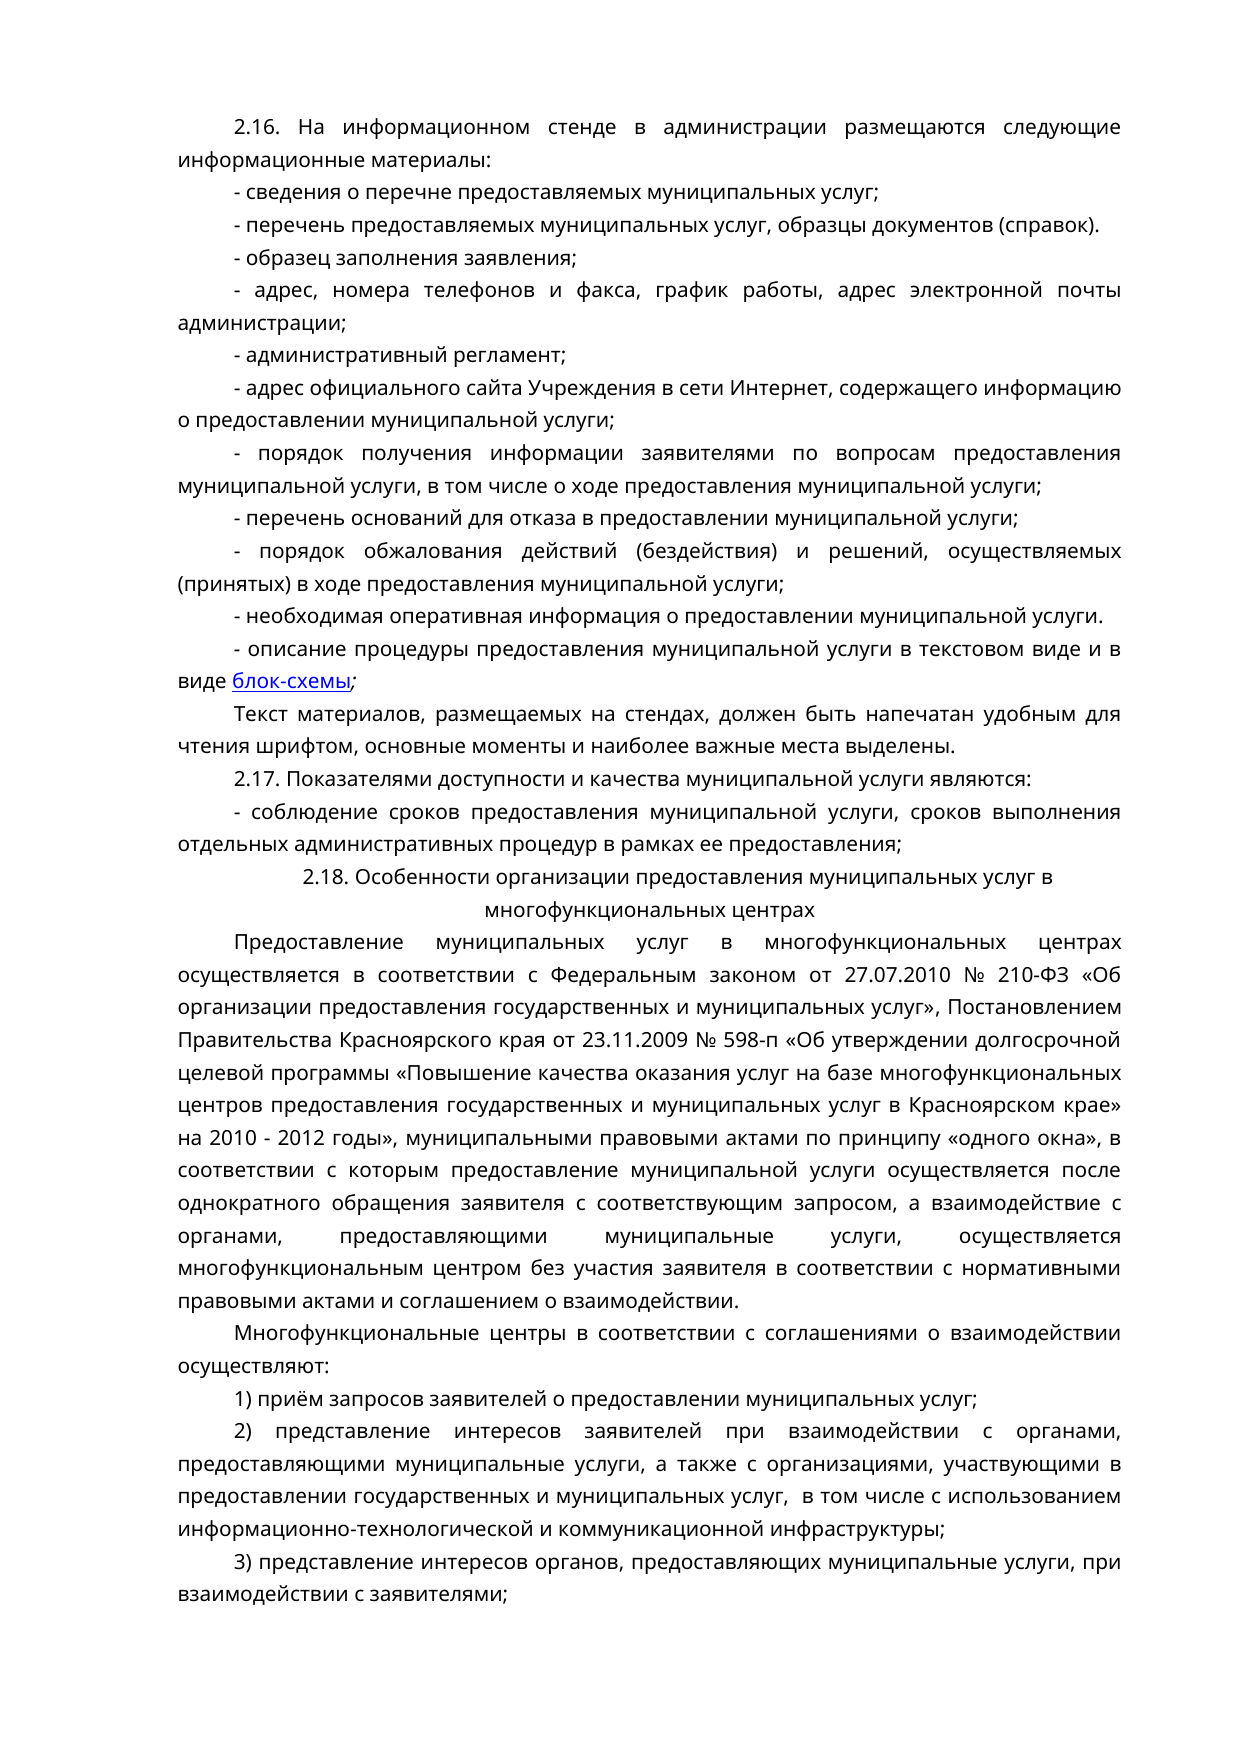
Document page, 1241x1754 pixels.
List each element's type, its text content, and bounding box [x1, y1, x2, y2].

text - образец заполнения заявления; [177, 243, 1122, 271]
text - адрес официального сайта Учреждения в сети Интернет, содержащего информацию о предоставлении муниципальной услуги; [177, 373, 1122, 434]
text - административный регламент; [177, 340, 1122, 369]
text - необходимая оперативная информация о предоставлении муниципальной услуги. [177, 601, 1122, 630]
text 1) приём запросов заявителей о предоставлении муниципальных услуг; [177, 1384, 1122, 1412]
text - соблюдение сроков предоставления муниципальной услуги, сроков выполнения отдельных административных процедур в рамках ее предоставления; [177, 797, 1122, 858]
text Текст материалов, размещаемых на стендах, должен быть напечатан удобным для чтения шрифтом, основные моменты и наиболее важные места выделены. [177, 699, 1122, 760]
text 2.17. Показателями доступности и качества муниципальной услуги являются: [177, 764, 1122, 793]
text Многофункциональные центры в соответствии с соглашениями о взаимодействии осуществляют: [177, 1318, 1122, 1379]
text - порядок обжалования действий (бездействия) и решений, осуществляемых (принятых) в ходе предоставления муниципальной услуги; [177, 536, 1122, 597]
text 2.16. На информационном стенде в администрации размещаются следующие информационные материалы: [177, 112, 1122, 173]
text 2.18. Особенности организации предоставления муниципальных услуг в многофункциональных центрах [177, 862, 1122, 923]
text - порядок получения информации заявителями по вопросам предоставления муниципальной услуги, в том числе о ходе предоставления муниципальной услуги; [177, 438, 1122, 499]
text Предоставление муниципальных услуг в многофункциональных центрах осуществляется в соответствии с Федеральным законом от 27.07.2010 № 210-ФЗ «Об организации предоставления государственных и муниципальных услуг», Постановлением Правительства Красноярского края от 23.11.2009 № 598-п «Об утверждении долгосрочной целевой программы «Повышение качества оказания услуг на базе многофункциональных центров предоставления государственных и муниципальных услуг в Красноярском крае» на 2010 - 2012 годы», муниципальными правовыми актами по принципу «одного окна», в соответствии с которым предоставление муниципальной услуги осуществляется после однократного обращения заявителя с соответствующим запросом, а взаимодействие с органами, предоставляющими муниципальные услуги, осуществляется многофункциональным центром без участия заявителя в соответствии с нормативными правовыми актами и соглашением о взаимодействии. [177, 927, 1122, 1314]
text - сведения о перечне предоставляемых муниципальных услуг; [177, 177, 1122, 206]
text - перечень оснований для отказа в предоставлении муниципальной услуги; [177, 503, 1122, 532]
text - адрес, номера телефонов и факса, график работы, адрес электронной почты администрации; [177, 275, 1122, 336]
text 2) представление интересов заявителей при взаимодействии с органами, предоставляющими муниципальные услуги, а также с организациями, участвующими в предоставлении государственных и муниципальных услуг, в том числе с использованием информационно-технологической и коммуникационной инфраструктуры; [177, 1416, 1122, 1543]
text - перечень предоставляемых муниципальных услуг, образцы документов (справок). [177, 210, 1122, 238]
text 3) представление интересов органов, предоставляющих муниципальные услуги, при взаимодействии с заявителями; [177, 1547, 1122, 1608]
text - описание процедуры предоставления муниципальной услуги в текстовом виде и в виде блок-схемы; [177, 634, 1122, 695]
